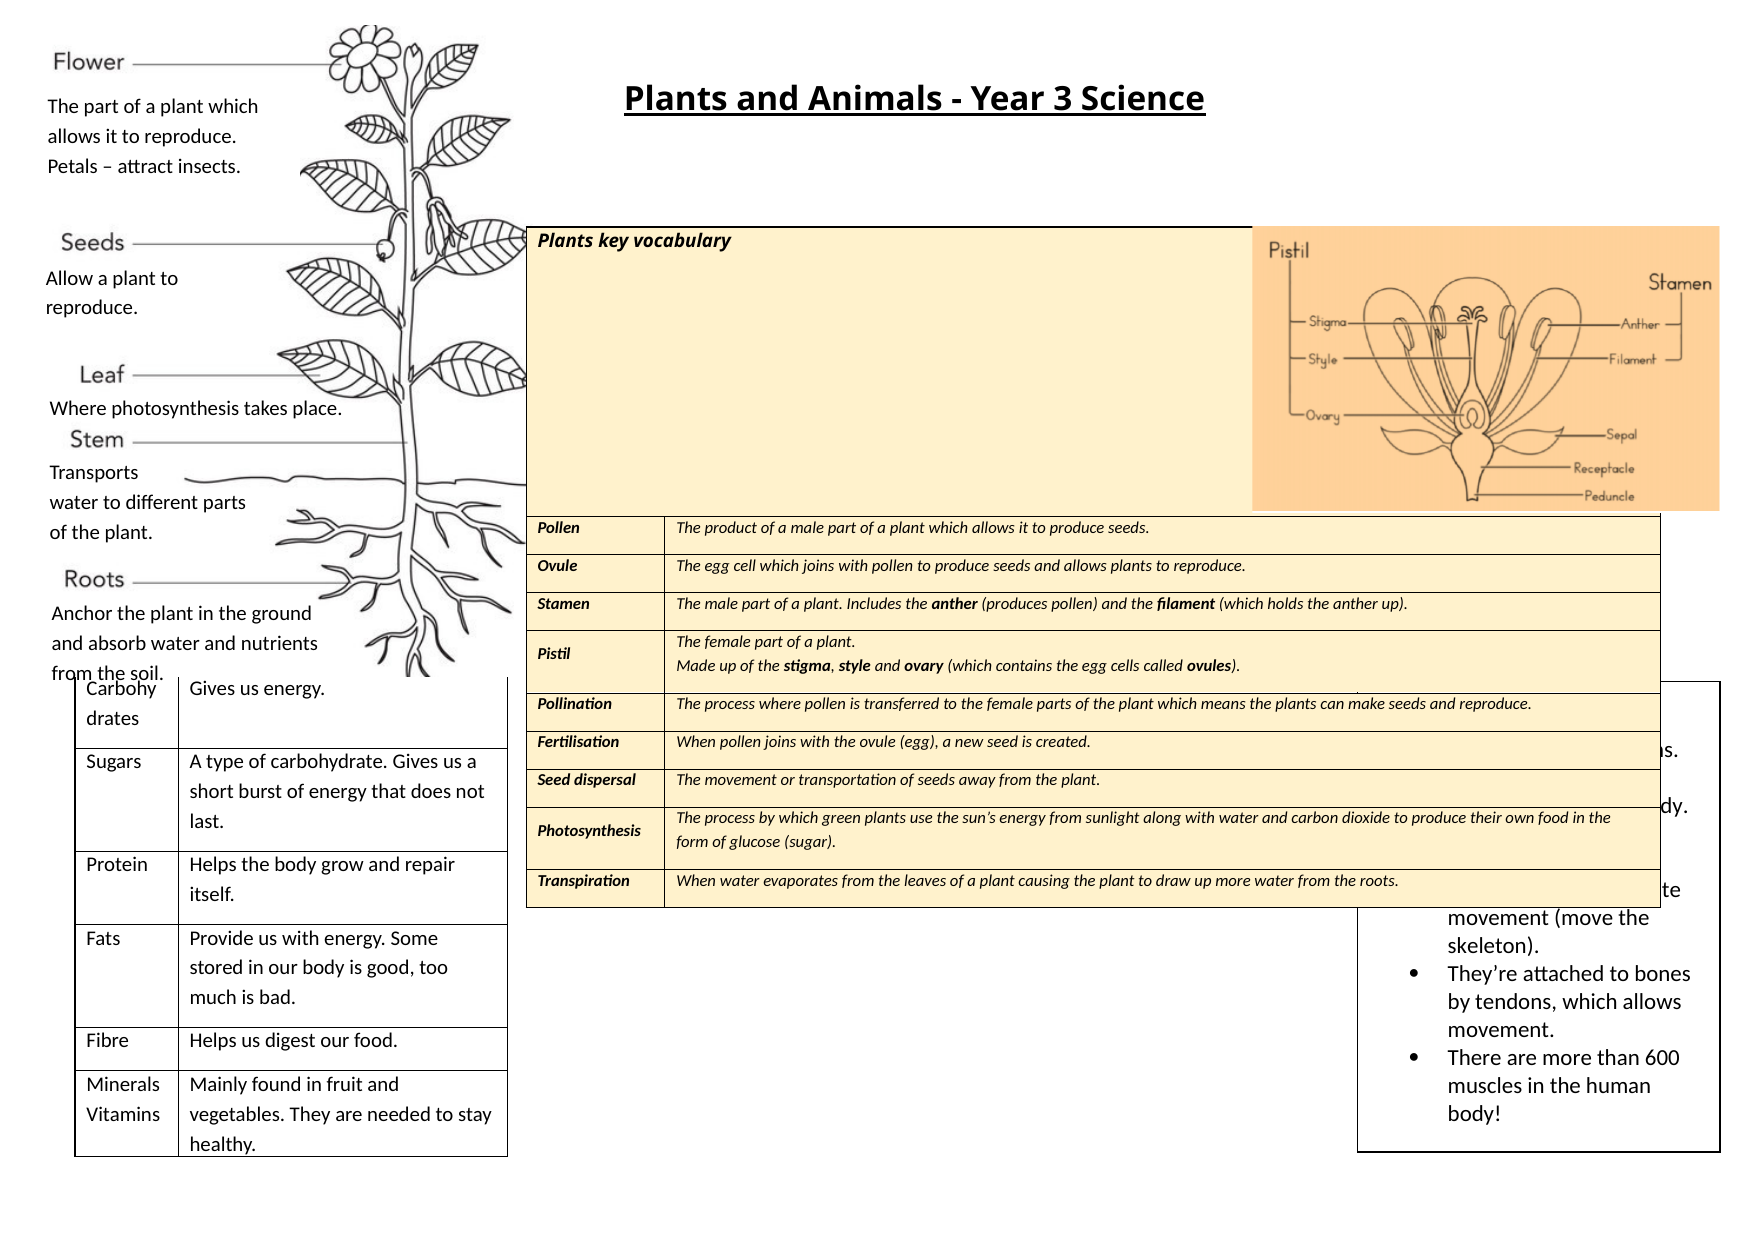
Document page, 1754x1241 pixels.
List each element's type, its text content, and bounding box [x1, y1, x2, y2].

text Plants and Animals - Year 3 Science [541, 75, 1679, 120]
table_cell Transpiration [527, 870, 664, 907]
table_cell Carbohydrates [76, 677, 178, 747]
picture [1252, 226, 1720, 513]
table_cell The male part of a plant. Includes the anther (produces pollen) and the filament (which holds the anther up). [665, 593, 1660, 630]
table_cell Sugars [76, 749, 178, 851]
table_cell The product of a male part of a plant which allows it to produce seeds. [665, 517, 1660, 554]
table_cell When water evaporates from the leaves of a plant causing the plant to draw up more water from the roots. [665, 870, 1660, 907]
table_cell The process by which green plants use the sun’s energy from sunlight along with water and carbon dioxide to produce their own food in the form of glucose (sugar). [665, 808, 1660, 869]
table_cell Minerals Vitamins [76, 1071, 178, 1156]
table_cell The movement or transportation of seeds away from the plant. [665, 770, 1660, 807]
table_cell Provide us with energy. Some stored in our body is good, too much is bad. [179, 925, 507, 1027]
table_cell Photosynthesis [527, 808, 664, 869]
table_cell Seed dispersal [527, 770, 664, 807]
table_cell Mainly found in fruit and vegetables. They are needed to stay healthy. [179, 1071, 507, 1156]
table_cell Fibre [76, 1028, 178, 1070]
table_cell Fertilisation [527, 732, 664, 769]
table_cell Stamen [527, 593, 664, 630]
table_cell Ovule [527, 555, 664, 592]
table_cell Gives us energy. [179, 677, 507, 747]
table_cell Pollen [527, 517, 664, 554]
table_cell Helps us digest our food. [179, 1028, 507, 1070]
picture [48, 25, 541, 677]
table_cell Pollination [527, 694, 664, 731]
table_cell Fats [76, 925, 178, 1027]
table_header Plants key vocabulary [527, 228, 1660, 516]
table_cell Pistil [527, 631, 664, 692]
table_cell The egg cell which joins with pollen to produce seeds and allows plants to reproduce. [665, 555, 1660, 592]
table_cell When pollen joins with the ovule (egg), a new seed is created. [665, 732, 1660, 769]
table_cell The female part of a plant. Made up of the stigma, style and ovary (which contains the egg cells called ovules). [665, 631, 1660, 692]
table_cell Helps the body grow and repair itself. [179, 852, 507, 924]
table_cell Protein [76, 852, 178, 924]
table_cell The process where pollen is transferred to the female parts of the plant which means the plants can make seeds and reproduce. [665, 694, 1660, 731]
table_cell A type of carbohydrate. Gives us a short burst of energy that does not last. [179, 749, 507, 851]
